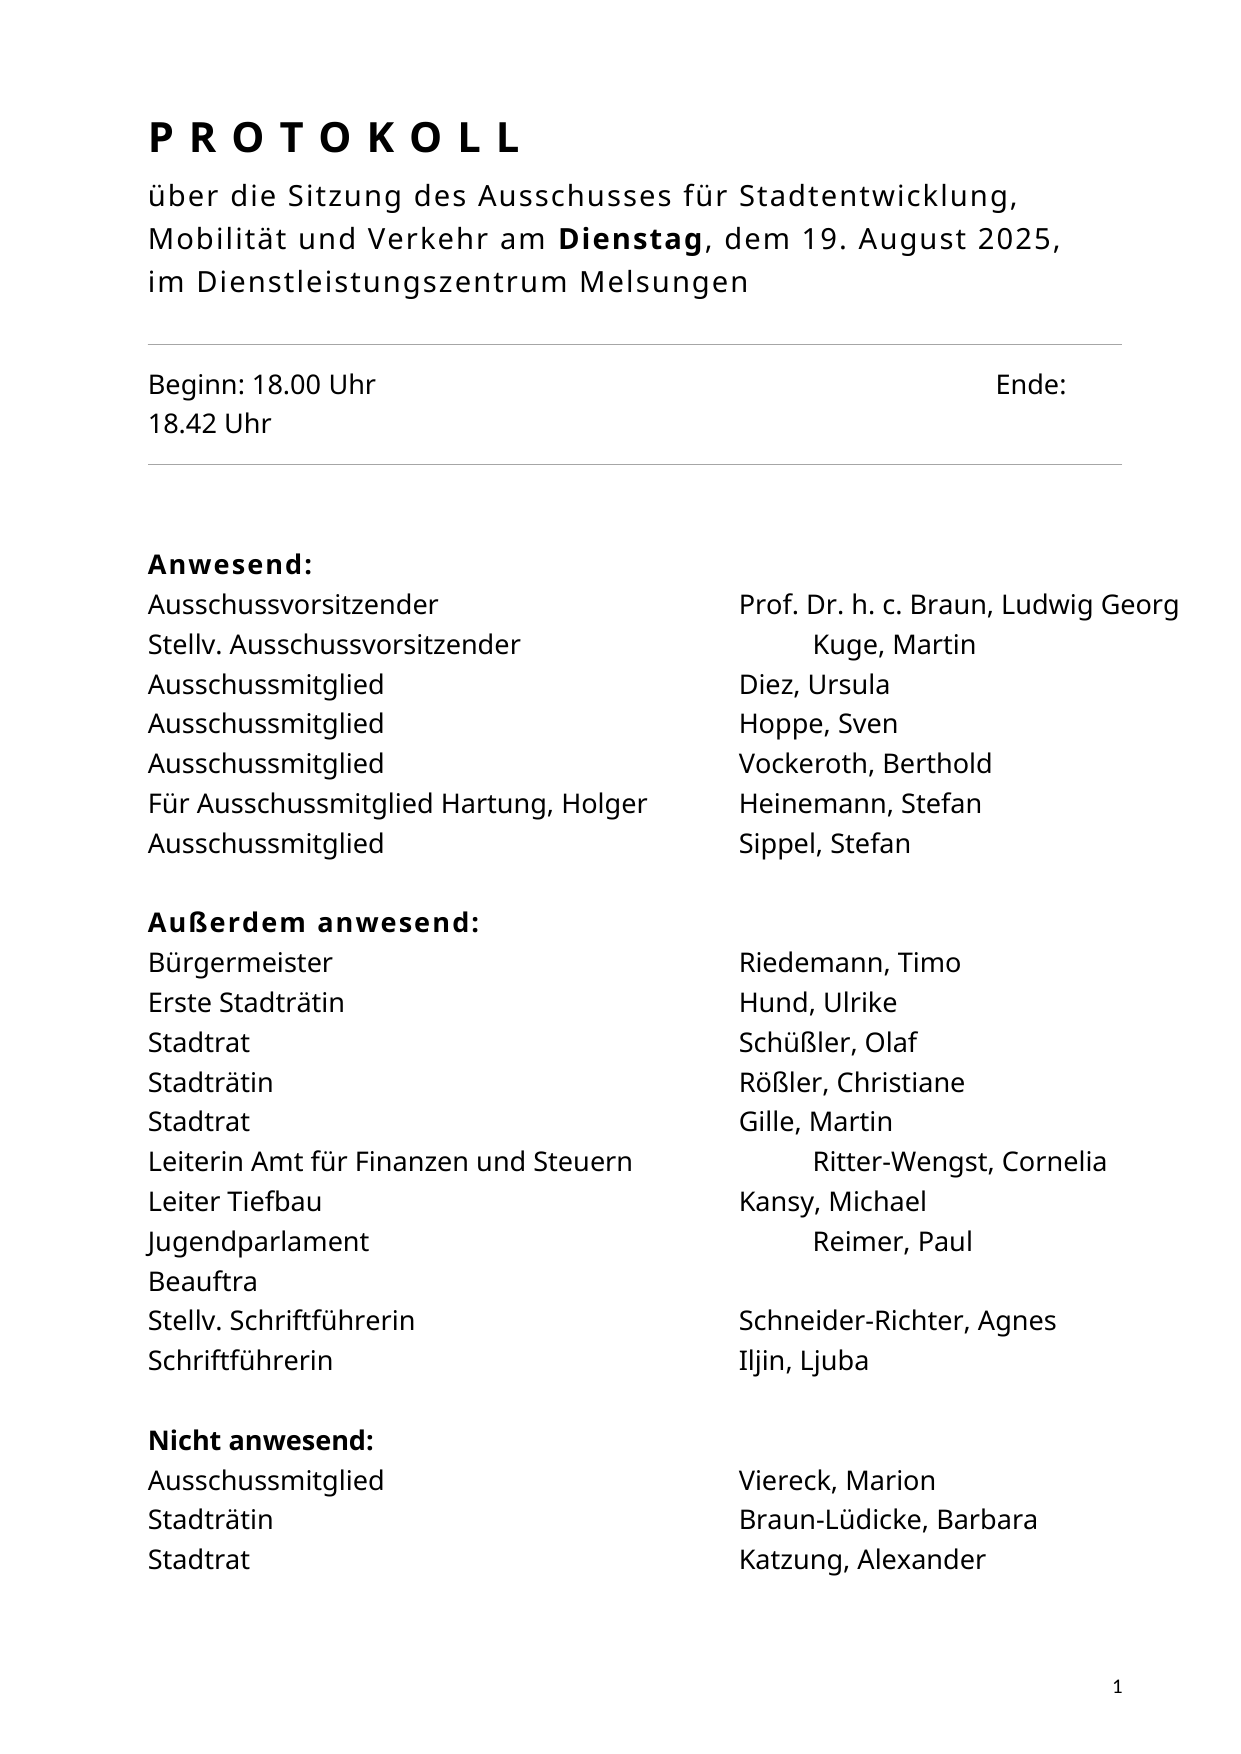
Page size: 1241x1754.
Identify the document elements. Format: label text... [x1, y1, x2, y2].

text Ausschussmitglied Vockeroth, Berthold [148, 745, 1122, 782]
text Außerdem anwesend: [148, 904, 1122, 941]
text Stellv. Ausschussvorsitzender Kuge, Martin [148, 625, 1122, 662]
text Stellv. Schriftführerin Schneider-Richter, Agnes [148, 1302, 1122, 1339]
text Mobilität und Verkehr am Dienstag, dem 19. August 2025, [148, 218, 1122, 258]
text Stadtrat Schüßler, Olaf [148, 1023, 1122, 1060]
text Ausschussmitglied Viereck, Marion [148, 1461, 1122, 1498]
text Jugendparlament Reimer, Paul [148, 1222, 1122, 1259]
text Ausschussmitglied Hoppe, Sven [148, 705, 1122, 742]
text Leiter Tiefbau Kansy, Michael [148, 1182, 1122, 1219]
text Anwesend: [148, 546, 1122, 583]
text Ausschussvorsitzender Prof. Dr. h. c. Braun, Ludwig Georg [148, 586, 1181, 622]
text im Dienstleistungszentrum Melsungen [148, 261, 1122, 301]
text Beginn: 18.00 Uhr Ende: 18.42 Uhr [148, 365, 1122, 442]
text Stadträtin Braun-Lüdicke, Barbara [148, 1501, 1122, 1538]
text Stadtrat Katzung, Alexander [148, 1541, 1122, 1577]
text Leiterin Amt für Finanzen und Steuern Ritter-Wengst, Cornelia [148, 1143, 1122, 1179]
title P R O T O K O L L [148, 108, 1122, 165]
text Erste Stadträtin Hund, Ulrike [148, 983, 1122, 1020]
text Beauftra [148, 1262, 1122, 1299]
text über die Sitzung des Ausschusses für Stadtentwicklung, [148, 175, 1122, 215]
text Nicht anwesend: [148, 1421, 1122, 1458]
text Stadträtin Rößler, Christiane [148, 1063, 1122, 1100]
text Ausschussmitglied Sippel, Stefan [148, 824, 1122, 861]
text Schriftführerin Iljin, Ljuba [148, 1342, 1122, 1378]
text Bürgermeister Riedemann, Timo [148, 944, 1122, 981]
text Für Ausschussmitglied Hartung, Holger Heinemann, Stefan [148, 784, 1122, 821]
text Stadtrat Gille, Martin [148, 1103, 1122, 1140]
text Ausschussmitglied Diez, Ursula [148, 665, 1122, 702]
